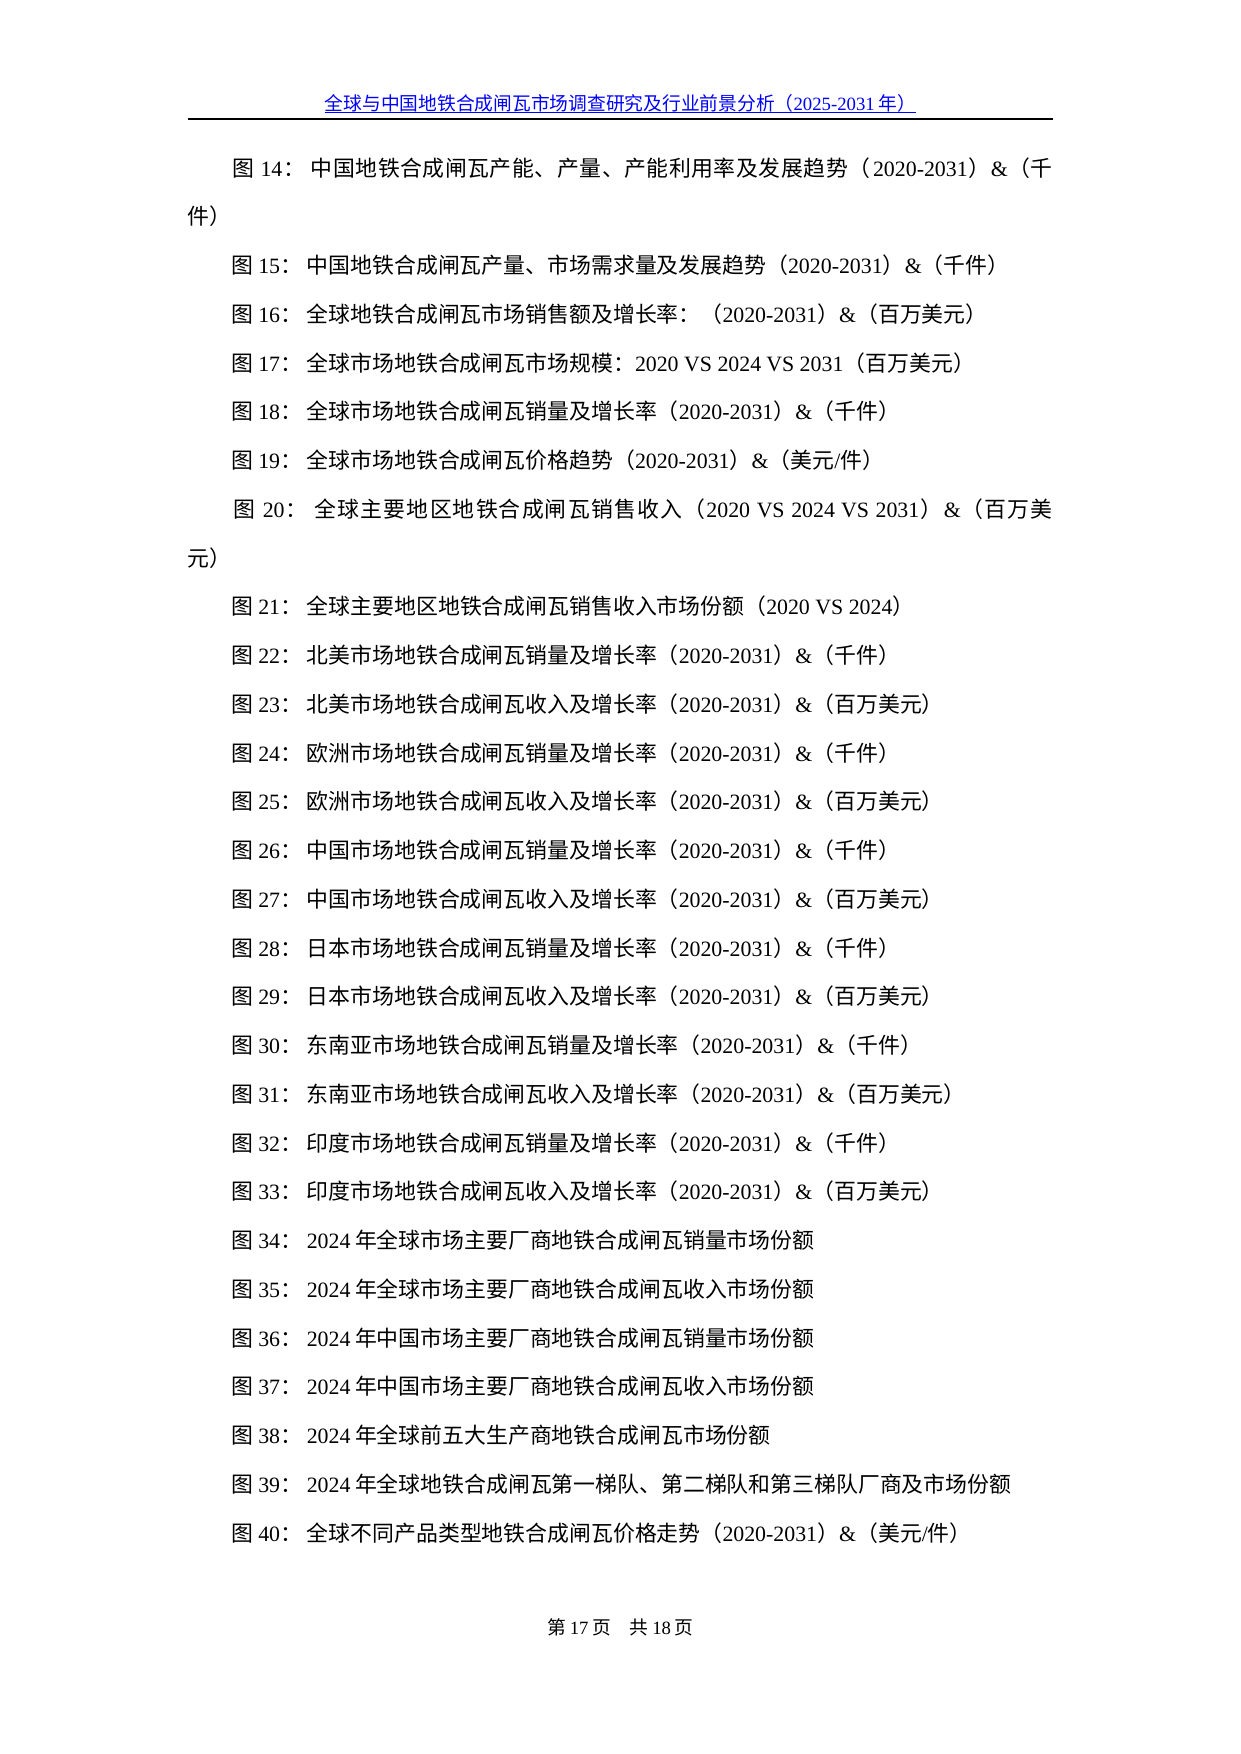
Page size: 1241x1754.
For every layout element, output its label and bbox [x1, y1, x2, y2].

text [187, 150, 1053, 1548]
